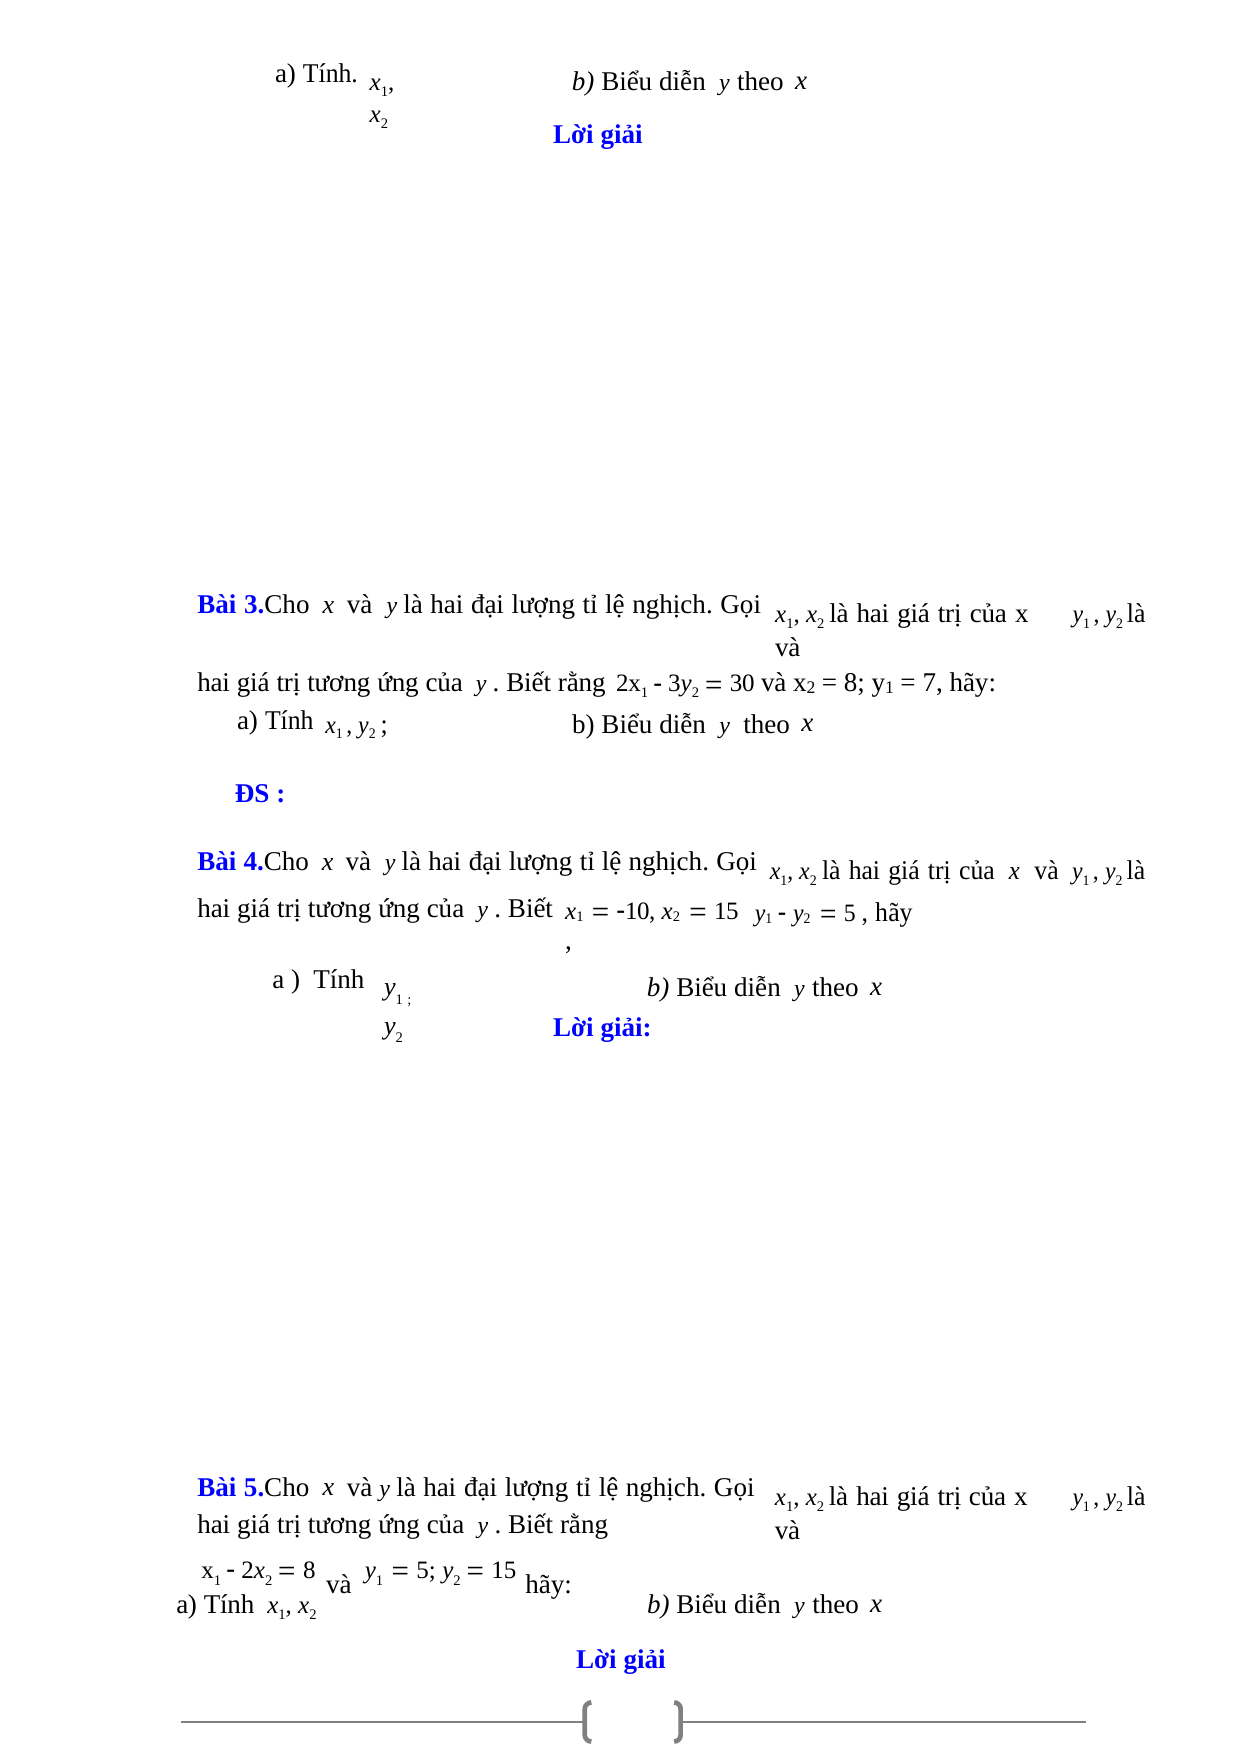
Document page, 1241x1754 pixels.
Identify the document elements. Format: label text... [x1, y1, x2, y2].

list Biểu diễn y theo x [647, 1588, 1240, 1619]
subtitle Lời giải [576, 1643, 1240, 1674]
list Biểu diễn y theo x [647, 970, 1240, 1003]
text x1 , y2 ; b) Biểu diễn y theo x [325, 707, 1240, 742]
subtitle ĐS : [234, 777, 1240, 809]
text Bài 3.Cho x và y là hai đại lượng tỉ lệ nghịch. Gọi [197, 588, 762, 619]
text y1  y2  5 , hãy [754, 896, 1240, 927]
text hai giá trị tương ứng của y . Biết [197, 892, 553, 923]
text Bài 5.Cho x và y là hai đại lượng tỉ lệ nghịch. Gọi hai giá trị tương ứng của y . Biết rằng [197, 1471, 762, 1539]
list Tính. [73, 57, 357, 89]
list Tính [73, 704, 313, 735]
text x1, x2 [369, 67, 416, 131]
list Tính [176, 1588, 255, 1619]
text x1  2x2  8 và y1  5; y2  15 hãy: [201, 1545, 1240, 1587]
text y1 , y2 là [1072, 1480, 1240, 1514]
text Bài 4.Cho x và y là hai đại lượng tỉ lệ nghịch. Gọi [197, 845, 757, 876]
text x1, x2 là hai giá trị của x và [769, 854, 1059, 889]
text x1  10, x2  15 , [565, 896, 742, 956]
text x1, x2 là hai giá trị của x và [774, 1480, 1058, 1545]
text y1 , y2 là [1072, 854, 1240, 889]
text y1 , y2 là [1072, 597, 1240, 631]
list Biểu diễn y theo x [572, 64, 1240, 96]
subtitle Lời giải: [553, 1011, 1240, 1042]
text x1, x2 là hai giá trị của x và [775, 597, 1058, 663]
subtitle Lời giải [553, 118, 1240, 149]
text hai giá trị tương ứng của y . Biết rằng 2x1  3y2  30 và x2 = 8; y1 = 7, hãy: [197, 666, 1240, 700]
text y1 ; y2 [384, 971, 432, 1048]
text a ) Tính [73, 963, 364, 995]
text x1, x2 [267, 1590, 318, 1622]
